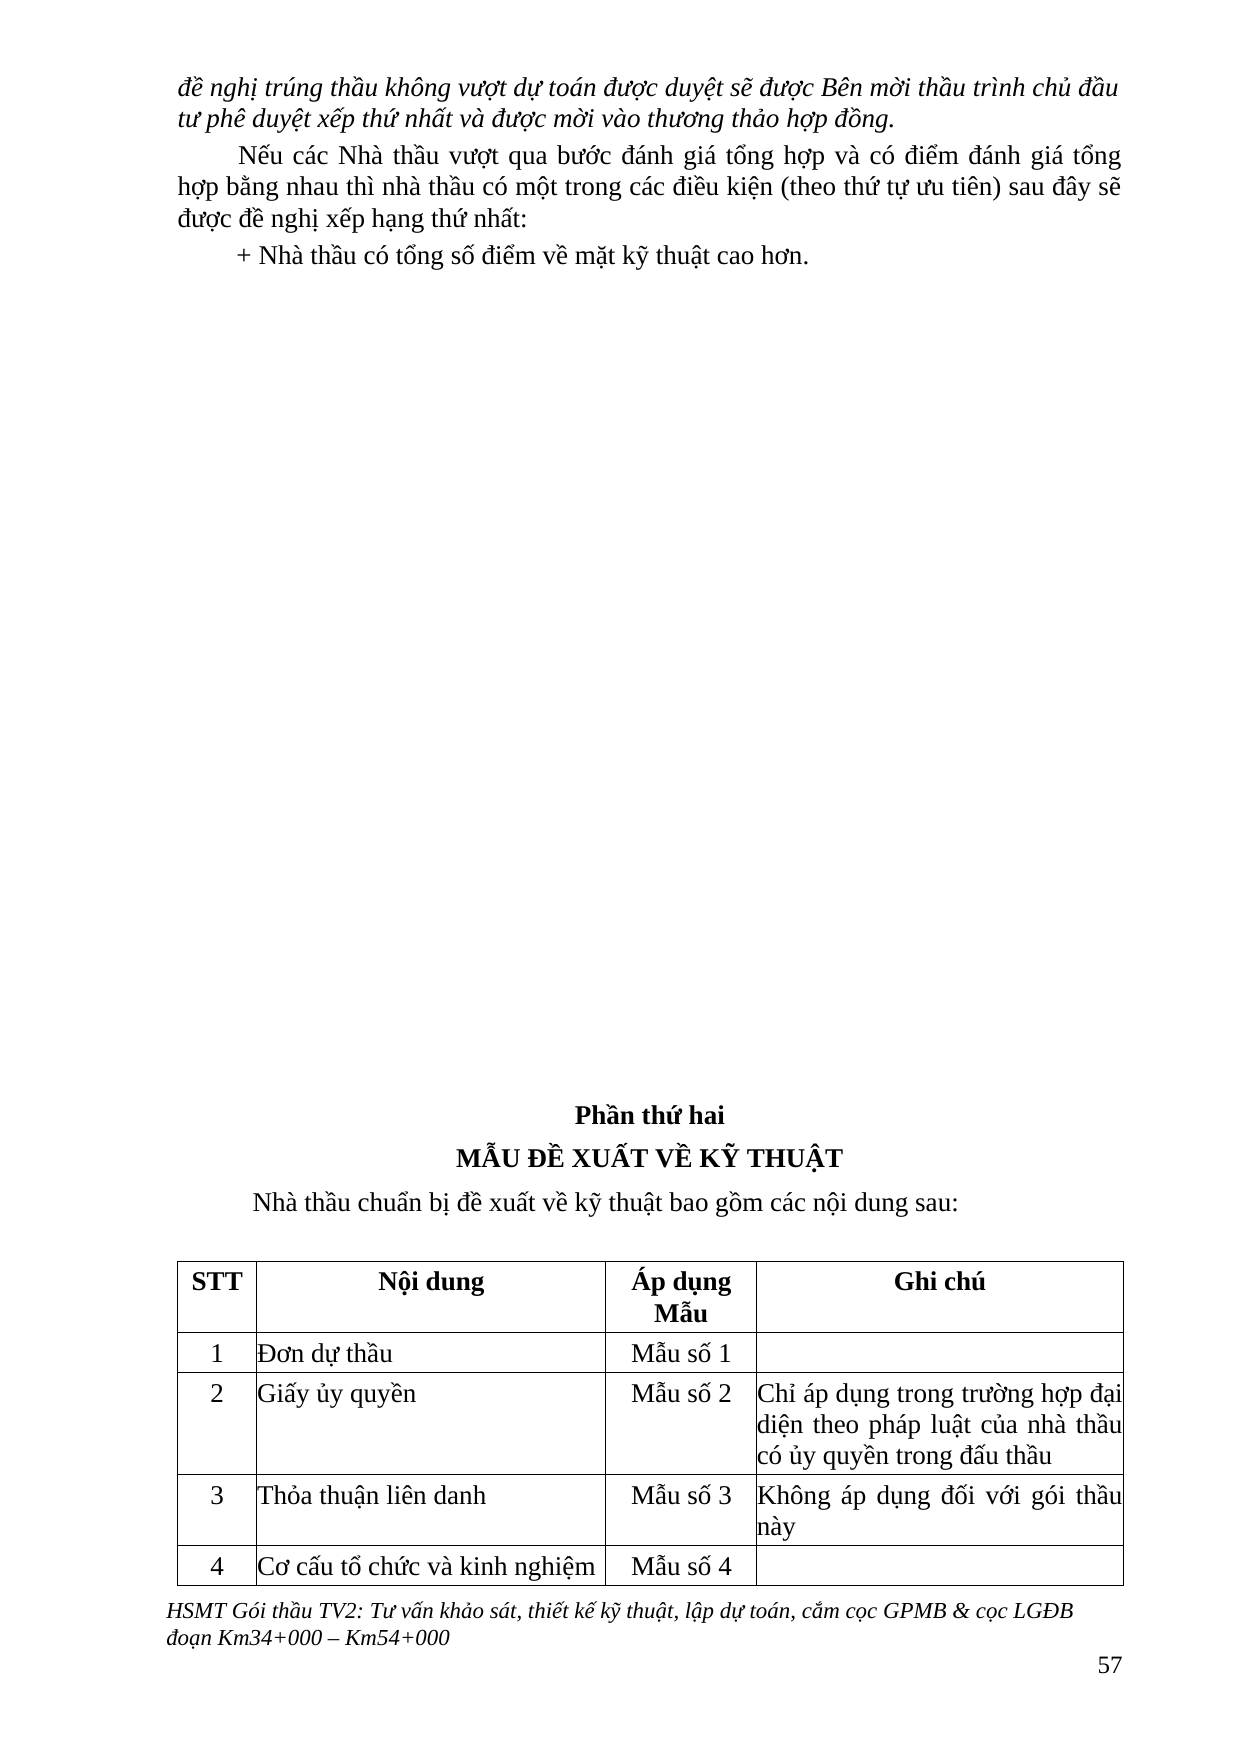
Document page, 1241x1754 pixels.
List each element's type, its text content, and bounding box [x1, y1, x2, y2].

table_cell Mẫu số 3 [606, 1475, 756, 1545]
table_cell Giấy ủy quyền [257, 1373, 605, 1474]
table_cell 2 [178, 1373, 256, 1474]
table_cell Đơn dự thầu [257, 1333, 605, 1372]
table_cell 3 [178, 1475, 256, 1545]
table_cell [757, 1333, 1123, 1372]
table_cell 1 [178, 1333, 256, 1372]
table_header Ghi chú [757, 1262, 1123, 1332]
table_cell Thỏa thuận liên danh [257, 1475, 605, 1545]
table_cell 4 [178, 1546, 256, 1585]
table_cell Không áp dụng đối với gói thầu này [757, 1475, 1123, 1545]
text + Nhà thầu có tổng số điểm về mặt kỹ thuật cao hơn. [177, 239, 1122, 270]
table_cell Chỉ áp dụng trong trường hợp đại diện theo pháp luật của nhà thầu có ủy quyền trong đấu thầu [757, 1373, 1123, 1474]
text MẪU ĐỀ XUẤT VỀ KỸ THUẬT [177, 1142, 1122, 1173]
text Nhà thầu chuẩn bị đề xuất về kỹ thuật bao gồm các nội dung sau: [177, 1186, 1122, 1217]
table_cell [757, 1546, 1123, 1585]
table_cell Mẫu số 2 [606, 1373, 756, 1474]
table_header STT [178, 1262, 256, 1332]
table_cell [257, 1546, 605, 1585]
table_header Nội dung [257, 1262, 605, 1332]
table_cell Mẫu số 1 [606, 1333, 756, 1372]
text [177, 71, 1122, 133]
text Phần thứ hai [177, 1099, 1122, 1130]
text Nếu các Nhà thầu vượt qua bước đánh giá tổng hợp và có điểm đánh giá tổng hợp bằng nhau thì nhà thầu có một trong các điều kiện (theo thứ tự ưu tiên) sau đây sẽ được đề nghị xếp hạng thứ nhất: [177, 139, 1122, 233]
table_header Áp dụng Mẫu [606, 1262, 756, 1332]
table_cell Mẫu số 4 [606, 1546, 756, 1585]
